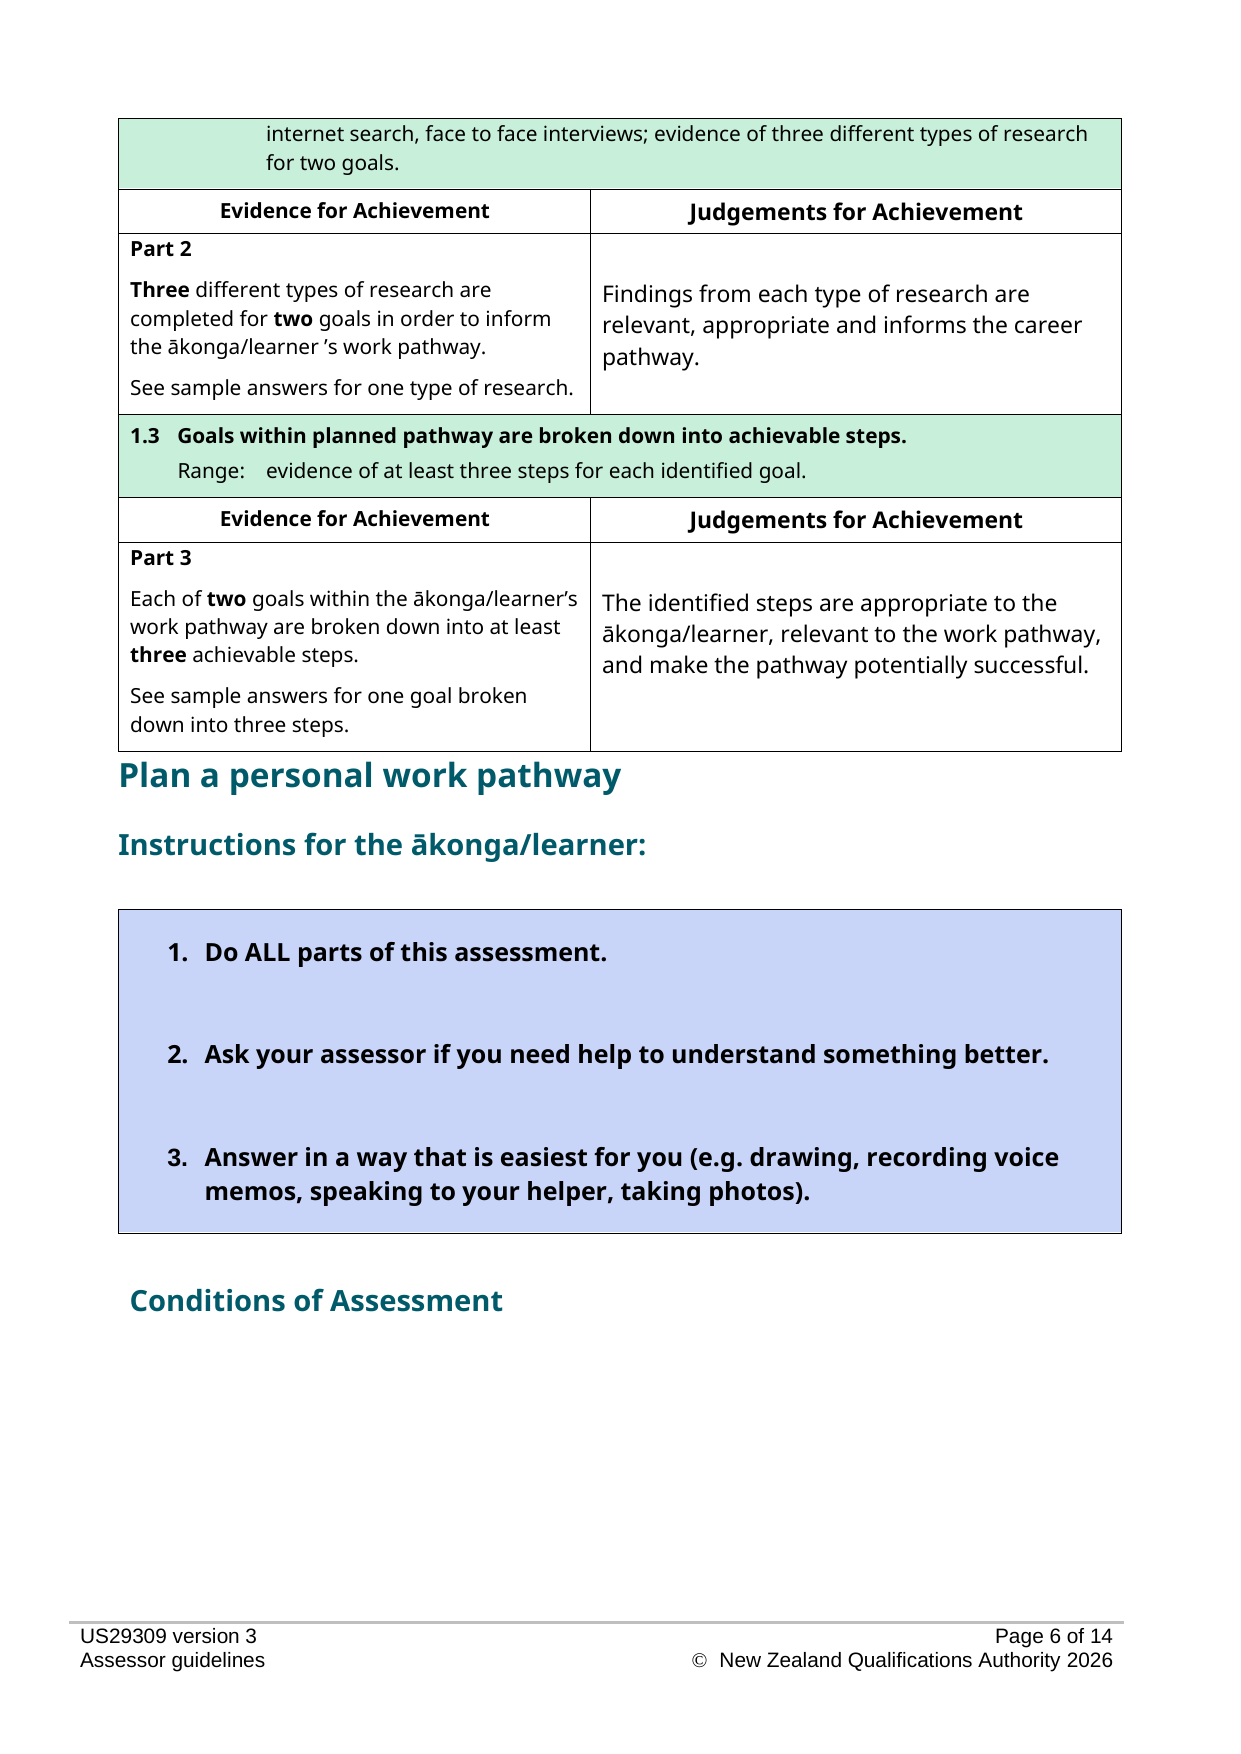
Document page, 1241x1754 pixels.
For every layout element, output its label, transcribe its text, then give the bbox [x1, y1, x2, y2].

table_header Conditions of Assessment [118, 1268, 1167, 1332]
table_cell Findings from each type of research are relevant, appropriate and informs the career pathway. [591, 234, 1121, 414]
table_cell Evidence for Achievement [119, 498, 590, 542]
table_cell Part 2 Three different types of research are completed for two goals in order to inform the ākonga/learner ’s work pathway. See sample answers for one type of research. [119, 234, 590, 414]
table_header Do ALL parts of this assessment. Ask your assessor if you need help to understand something better. Answer in a way that is easiest for you (e.g. drawing, recording voice memos, speaking to your helper, taking photos). [119, 910, 1121, 1232]
text Plan a personal work pathway [118, 752, 1122, 797]
table_cell Part 3 Each of two goals within the ākonga/learner’s work pathway are broken down into at least three achievable steps. See sample answers for one goal broken down into three steps. [119, 543, 590, 751]
text Instructions for the ākonga/learner: [118, 824, 1122, 863]
table_cell Judgements for Achievement [591, 498, 1121, 542]
table_cell Evidence for Achievement [119, 190, 590, 233]
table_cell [119, 119, 1121, 188]
table_cell 1.3 Goals within planned pathway are broken down into achievable steps. Range: evidence of at least three steps for each identified goal. [119, 415, 1121, 497]
table_cell The identified steps are appropriate to the ākonga/learner, relevant to the work pathway, and make the pathway potentially successful. [591, 543, 1121, 751]
table_cell Judgements for Achievement [591, 190, 1121, 233]
